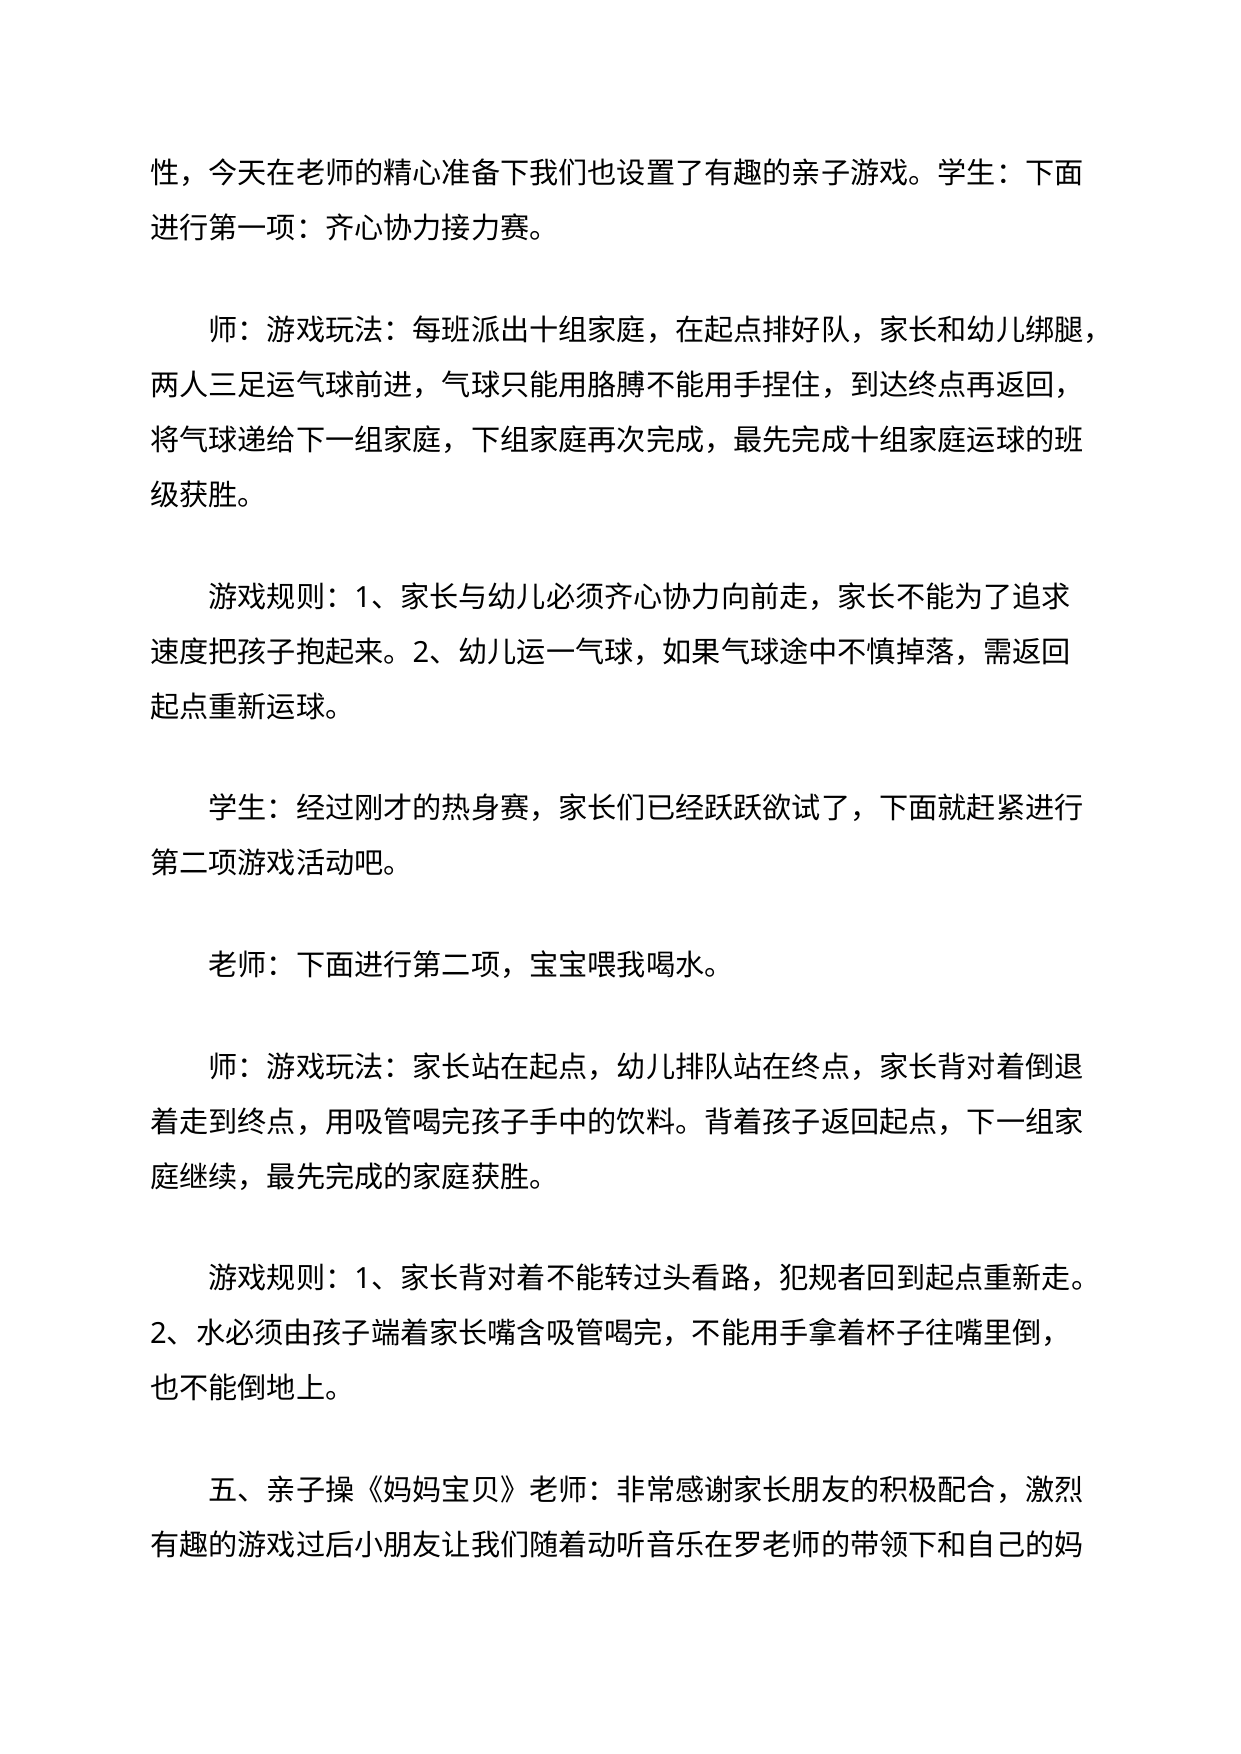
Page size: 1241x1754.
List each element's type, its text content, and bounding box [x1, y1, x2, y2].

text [150, 150, 1090, 247]
text 老师：下面进行第二项，宝宝喂我喝水。 [150, 942, 1090, 984]
text 学生：经过刚才的热身赛，家长们已经跃跃欲试了，下面就赶紧进行第二项游戏活动吧。 [150, 785, 1090, 882]
text 游戏规则：1、家长背对着不能转过头看路，犯规者回到起点重新走。2、水必须由孩子端着家长嘴含吸管喝完，不能用手拿着杯子往嘴里倒，也不能倒地上。 [150, 1255, 1090, 1407]
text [150, 1467, 1090, 1564]
text 游戏规则：1、家长与幼儿必须齐心协力向前走，家长不能为了追求速度把孩子抱起来。2、幼儿运一气球，如果气球途中不慎掉落，需返回起点重新运球。 [150, 573, 1090, 725]
text 师：游戏玩法：家长站在起点，幼儿排队站在终点，家长背对着倒退着走到终点，用吸管喝完孩子手中的饮料。背着孩子返回起点，下一组家庭继续，最先完成的家庭获胜。 [150, 1043, 1090, 1195]
text 师：游戏玩法：每班派出十组家庭，在起点排好队，家长和幼儿绑腿，两人三足运气球前进，气球只能用胳膊不能用手捏住，到达终点再返回，将气球递给下一组家庭，下组家庭再次完成，最先完成十组家庭运球的班级获胜。 [150, 307, 1090, 514]
